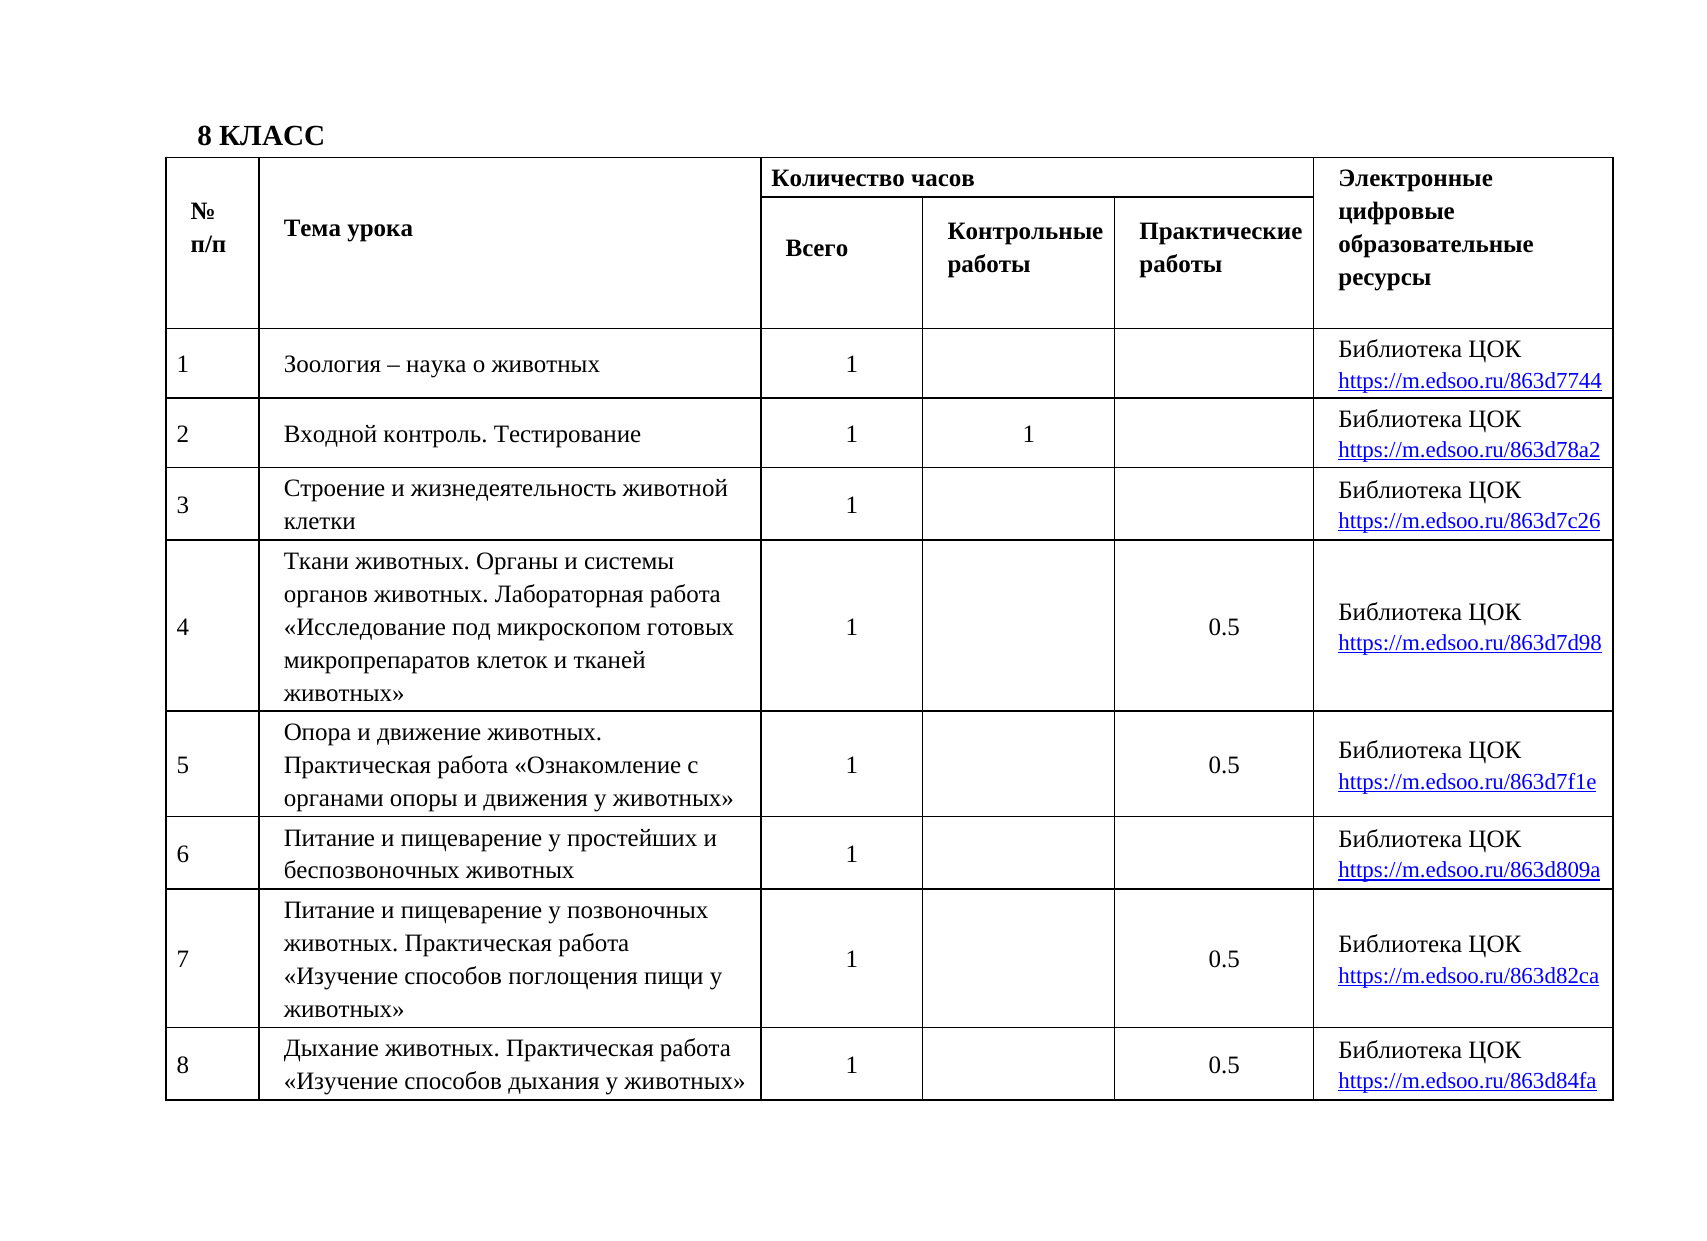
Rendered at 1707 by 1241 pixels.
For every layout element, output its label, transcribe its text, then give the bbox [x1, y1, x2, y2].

table_cell Строение и жизнедеятельность животной клетки [260, 468, 760, 539]
table_cell Ткани животных. Органы и системы органов животных. Лабораторная работа «Исследование под микроскопом готовых микропрепаратов клеток и тканей животных» [260, 541, 760, 710]
table_cell 1 [923, 399, 1114, 467]
table_cell Библиотека ЦОК https://m.edsoo.ru/863d78a2 [1314, 399, 1612, 467]
table_cell Библиотека ЦОК https://m.edsoo.ru/863d84fa [1314, 1028, 1612, 1099]
table_header Количество часов [762, 158, 1313, 196]
table_cell 7 [167, 890, 258, 1027]
table_cell Практические работы [1115, 198, 1313, 327]
table_cell Всего [762, 198, 922, 327]
table_header Тема урока [260, 158, 760, 327]
table_cell Входной контроль. Тестирование [260, 399, 760, 467]
table_cell 0.5 [1115, 1028, 1313, 1099]
table_cell Контрольные работы [923, 198, 1114, 327]
table_cell Библиотека ЦОК https://m.edsoo.ru/863d7f1e [1314, 712, 1612, 816]
table_cell [1115, 329, 1313, 397]
table_cell 8 [167, 1028, 258, 1099]
table_cell 6 [167, 817, 258, 888]
table_cell [923, 890, 1114, 1027]
table_cell [923, 1028, 1114, 1099]
table_cell 2 [167, 399, 258, 467]
table_cell 1 [762, 399, 922, 467]
table_cell Питание и пищеварение у простейших и беспозвоночных животных [260, 817, 760, 888]
table_cell [923, 541, 1114, 710]
table_cell Дыхание животных. Практическая работа «Изучение способов дыхания у животных» [260, 1028, 760, 1099]
table_cell Зоология – наука о животных [260, 329, 760, 397]
table_cell [923, 468, 1114, 539]
table_cell 0.5 [1115, 712, 1313, 816]
table_cell [923, 329, 1114, 397]
table_cell 1 [762, 329, 922, 397]
table_cell [923, 817, 1114, 888]
table_cell Библиотека ЦОК https://m.edsoo.ru/863d7744 [1314, 329, 1612, 397]
table_cell 5 [167, 712, 258, 816]
table_cell 1 [762, 468, 922, 539]
table_cell 1 [762, 712, 922, 816]
table_header Электронные цифровые образовательные ресурсы [1314, 158, 1612, 327]
table_cell Питание и пищеварение у позвоночных животных. Практическая работа «Изучение способов поглощения пищи у животных» [260, 890, 760, 1027]
table_cell [1115, 399, 1313, 467]
table_cell 1 [762, 817, 922, 888]
table_header № п/п [167, 158, 258, 327]
table_cell [923, 712, 1114, 816]
table_cell Библиотека ЦОК https://m.edsoo.ru/863d809a [1314, 817, 1612, 888]
table_cell 1 [762, 1028, 922, 1099]
table_cell Библиотека ЦОК https://m.edsoo.ru/863d7c26 [1314, 468, 1612, 539]
table_cell Библиотека ЦОК https://m.edsoo.ru/863d82ca [1314, 890, 1612, 1027]
table_cell 1 [167, 329, 258, 397]
text 8 КЛАСС [190, 118, 1618, 152]
table_cell [1115, 468, 1313, 539]
table_cell 0.5 [1115, 890, 1313, 1027]
table_cell Библиотека ЦОК https://m.edsoo.ru/863d7d98 [1314, 541, 1612, 710]
table_cell [1115, 817, 1313, 888]
table_cell 0.5 [1115, 541, 1313, 710]
table_cell 3 [167, 468, 258, 539]
table_cell 1 [762, 541, 922, 710]
table_cell Опора и движение животных. Практическая работа «Ознакомление с органами опоры и движения у животных» [260, 712, 760, 816]
table_cell 4 [167, 541, 258, 710]
table_cell 1 [762, 890, 922, 1027]
